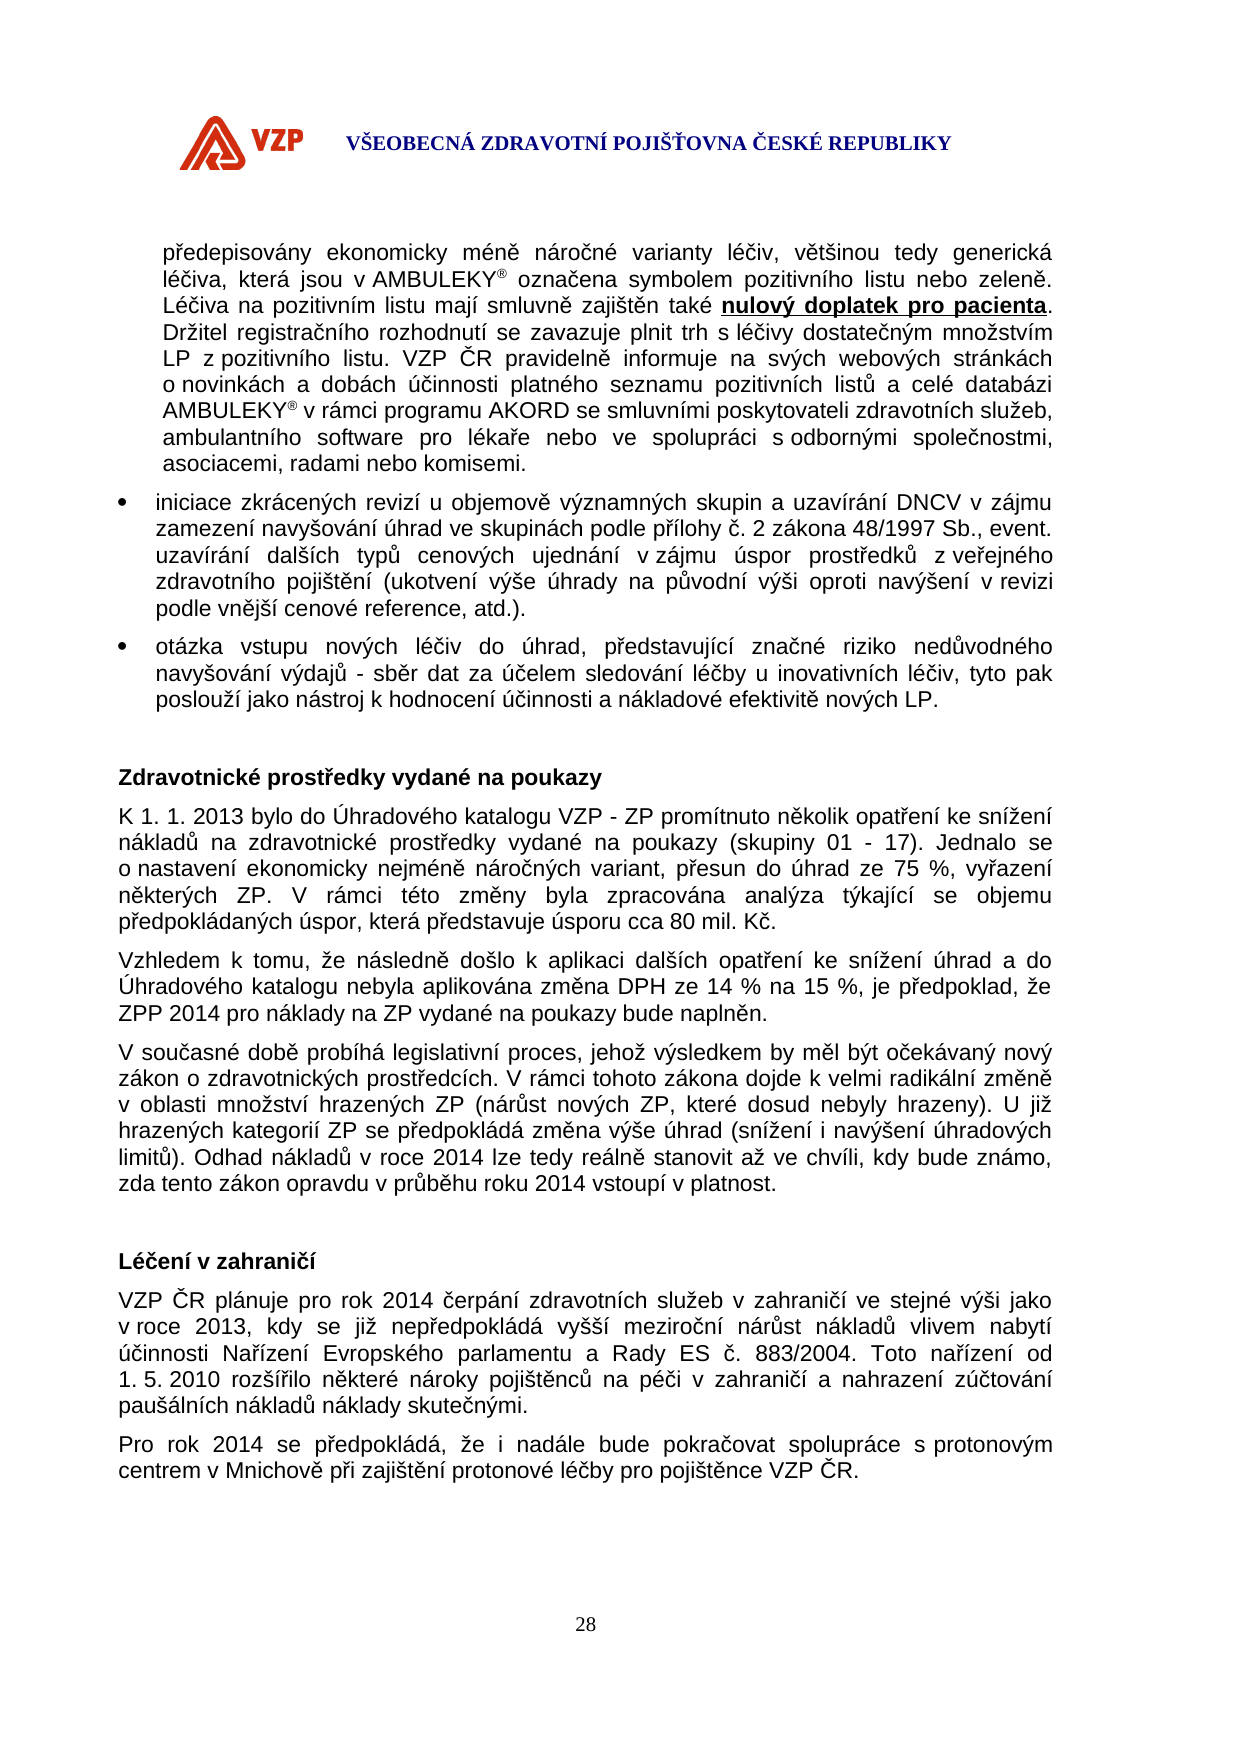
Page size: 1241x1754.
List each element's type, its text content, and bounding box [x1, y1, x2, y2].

list otázka vstupu nových léčiv do úhrad, představující značné riziko nedůvodného navyšování výdajů - sběr dat za účelem sledování léčby u inovativních léčiv, tyto pak poslouží jako nástroj k hodnocení účinnosti a nákladové efektivitě nových LP. [118, 633, 1053, 712]
text K 1. 1. 2013 bylo do Úhradového katalogu VZP - ZP promítnuto několik opatření ke snížení nákladů na zdravotnické prostředky vydané na poukazy (skupiny 01 - 17). Jednalo se o nastavení ekonomicky nejméně náročných variant, přesun do úhrad ze 75 %, vyřazení některých ZP. V rámci této změny byla zpracována analýza týkající se objemu předpokládaných úspor, která představuje úsporu cca 80 mil. Kč. [118, 803, 1053, 934]
picture [179, 116, 303, 170]
text Léčení v zahraničí [118, 1248, 1053, 1274]
list iniciace zkrácených revizí u objemově významných skupin a uzavírání DNCV v zájmu zamezení navyšování úhrad ve skupinách podle přílohy č. 2 zákona 48/1997 Sb., event. uzavírání dalších typů cenových ujednání v zájmu úspor prostředků z veřejného zdravotního pojištění (ukotvení výše úhrady na původní výši oproti navýšení v revizi podle vnější cenové reference, atd.). [118, 489, 1053, 621]
text Pro rok 2014 se předpokládá, že i nadále bude pokračovat spolupráce s protonovým centrem v Mnichově při zajištění protonové léčby pro pojištěnce VZP ČR. [118, 1431, 1053, 1484]
text V současné době probíhá legislativní proces, jehož výsledkem by měl být očekávaný nový zákon o zdravotnických prostředcích. V rámci tohoto zákona dojde k velmi radikální změně v oblasti množství hrazených ZP (nárůst nových ZP, které dosud nebyly hrazeny). U již hrazených kategorií ZP se předpokládá změna výše úhrad (snížení i navýšení úhradových limitů). Odhad nákladů v roce 2014 lze tedy reálně stanovit až ve chvíli, kdy bude známo, zda tento zákon opravdu v průběhu roku 2014 vstoupí v platnost. [118, 1038, 1053, 1197]
text VZP ČR plánuje pro rok 2014 čerpání zdravotních služeb v zahraničí ve stejné výši jako v roce 2013, kdy se již nepředpokládá vyšší meziroční nárůst nákladů vlivem nabytí účinnosti Nařízení Evropského parlamentu a Rady ES č. 883/2004. Toto nařízení od 1. 5. 2010 rozšířilo některé nároky pojištěnců na péči v zahraničí a nahrazení zúčtování paušálních nákladů náklady skutečnými. [118, 1287, 1053, 1418]
text Zdravotnické prostředky vydané na poukazy [118, 764, 1053, 790]
text Vzhledem k tomu, že následně došlo k aplikaci dalších opatření ke snížení úhrad a do Úhradového katalogu nebyla aplikována změna DPH ze 14 % na 15 %, je předpoklad, že ZPP 2014 pro náklady na ZP vydané na poukazy bude naplněn. [118, 947, 1053, 1026]
